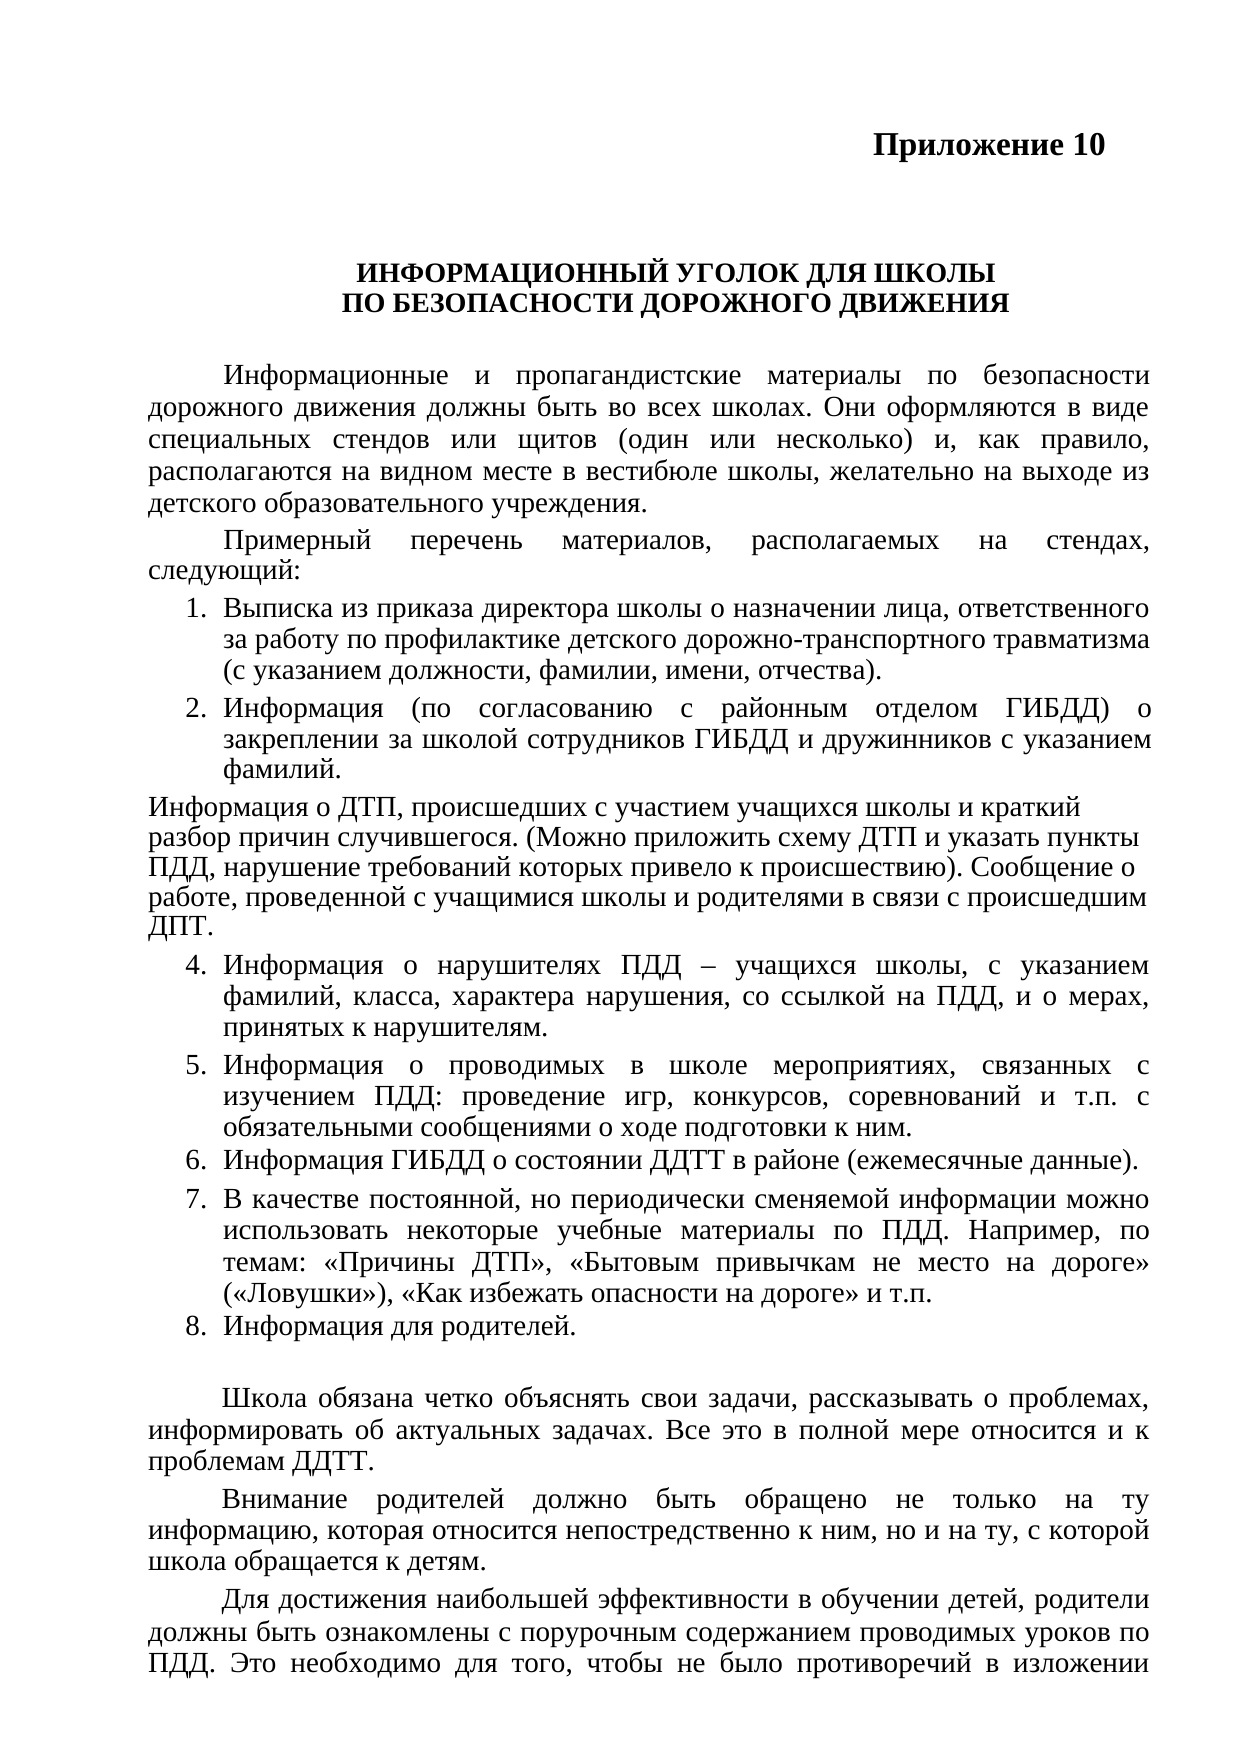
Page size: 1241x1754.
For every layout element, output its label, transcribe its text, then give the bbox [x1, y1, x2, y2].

list Информация ГИБДД о состоянии ДДТТ в районе (ежемесячные данные). [185, 1143, 1153, 1176]
text Информационные и пропагандистские материалы по безопасности дорожного движения должны быть во всех школах. Они оформляются в виде специальных стендов или щитов (один или несколько) и, как правило, располагаются на видном месте в вестибюле школы, желательно на выходе из детского образовательного учреждения. [148, 359, 1151, 518]
text ИНФОРМАЦИОННЫЙ УГОЛОК ДЛЯ ШКОЛЫ ПО БЕЗОПАСНОСТИ ДОРОЖНОГО ДВИЖЕНИЯ [342, 259, 1034, 318]
text Внимание родителей должно быть обращено не только на ту информацию, которая относится непостредственно к ним, но и на ту, с которой школа обращается к детям. [148, 1484, 1151, 1576]
list В качестве постоянной, но периодически сменяемой информации можно использовать некоторые учебные материалы по ПДД. Например, по темам: «Причины ДТП», «Бытовым привычкам не место на дороге» («Ловушки»), «Как избежать опасности на дороге» и т.п. [185, 1183, 1151, 1309]
text Школа обязана четко объяснять свои задачи, рассказывать о проблемах, информировать об актуальных задачах. Все это в полной мере относится и к проблемам ДДТТ. [148, 1383, 1151, 1477]
text Приложение 10 [873, 124, 1153, 163]
list Информация для родителей. [185, 1309, 1153, 1342]
list Информация о проводимых в школе мероприятиях, связанных с изучением ПДД: проведение игр, конкурсов, соревнований и т.п. с обязательными сообщениями о ходе подготовки к ним. [185, 1050, 1151, 1143]
text Информация о ДТП, происшедших с участием учащихся школы и краткий разбор причин случившегося. (Можно приложить схему ДТП и указать пункты ПДД, нарушение требований которых привело к происшествию). Сообщение о работе, проведенной с учащимися школы и родителями в связи с происшедшим ДПТ. [148, 793, 1151, 942]
text Примерный перечень материалов, располагаемых на стендах, следующий: [148, 526, 1151, 586]
list Информация (по согласованию с районным отделом ГИБДД) о закреплении за школой сотрудников ГИБДД и дружинников с указанием фамилий. [185, 692, 1153, 785]
list Информация о нарушителях ПДД – учащихся школы, с указанием фамилий, класса, характера нарушения, со ссылкой на ПДД, и о мерах, принятых к нарушителям. [185, 949, 1151, 1043]
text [148, 1583, 1151, 1679]
list Выписка из приказа директора школы о назначении лица, ответственного за работу по профилактике детского дорожно-транспортного травматизма (с указанием должности, фамилии, имени, отчества). [185, 593, 1151, 686]
